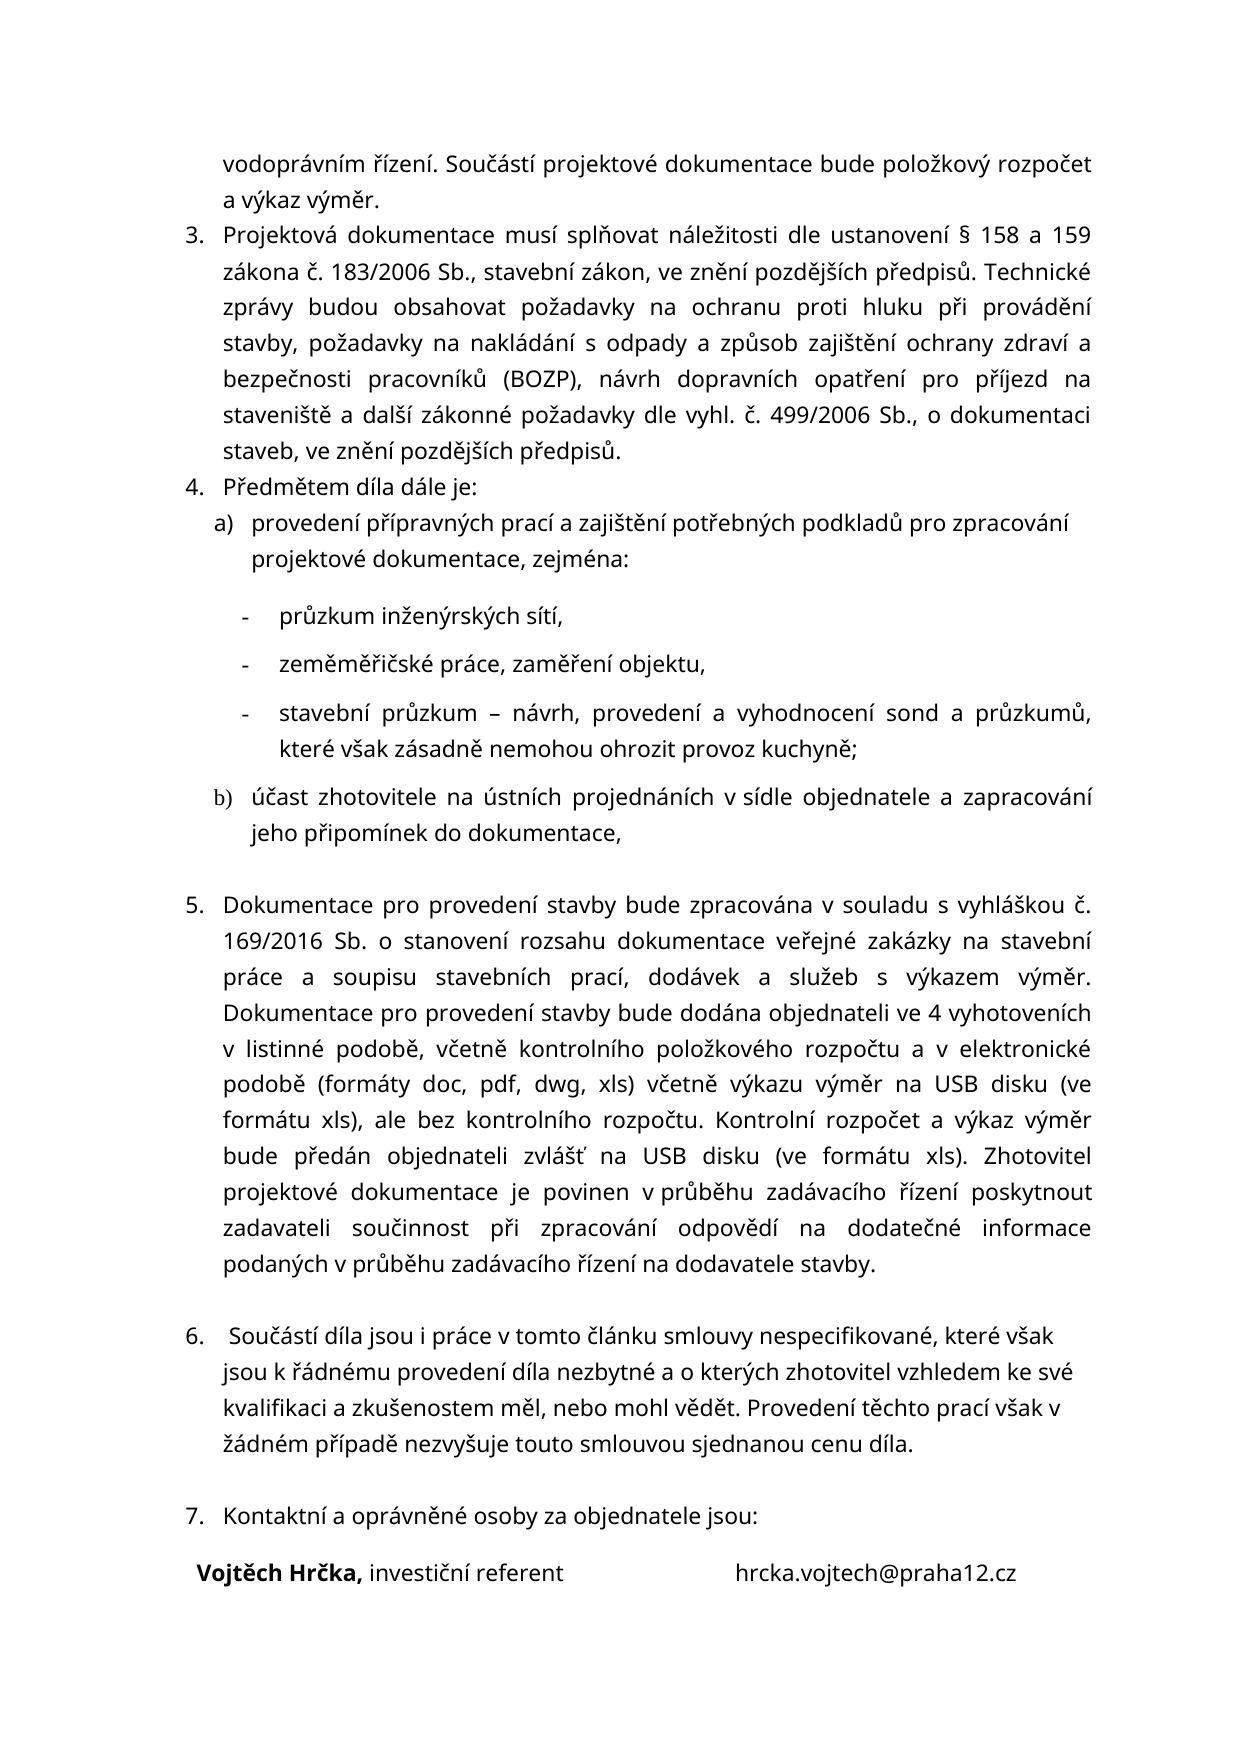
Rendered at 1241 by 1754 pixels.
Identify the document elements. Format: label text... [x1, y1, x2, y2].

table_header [185, 1556, 723, 1592]
list stavební průzkum – návrh, provedení a vyhodnocení sond a průzkumů, které však zásadně nemohou ohrozit provoz kuchyně; [241, 697, 1093, 764]
list průzkum inženýrských sítí, [241, 600, 1093, 631]
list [185, 148, 1093, 215]
list účast zhotovitele na ústních projednáních v sídle objednatele a zapracování jeho připomínek do dokumentace, [213, 781, 1093, 848]
list provedení přípravných prací a zajištění potřebných podkladů pro zpracování projektové dokumentace, zejména: [213, 507, 1093, 574]
list zeměměřičské práce, zaměření objektu, [241, 648, 1093, 679]
list Projektová dokumentace musí splňovat náležitosti dle ustanovení § 158 a 159 zákona č. 183/2006 Sb., stavební zákon, ve znění pozdějších předpisů. Technické zprávy budou obsahovat požadavky na ochranu proti hluku při provádění stavby, požadavky na nakládání s odpady a způsob zajištění ochrany zdraví a bezpečnosti pracovníků (BOZP), návrh dopravních opatření pro příjezd na staveniště a další zákonné požadavky dle vyhl. č. 499/2006 Sb., o dokumentaci staveb, ve znění pozdějších předpisů. [185, 219, 1093, 466]
list Dokumentace pro provedení stavby bude zpracována v souladu s vyhláškou č. 169/2016 Sb. o stanovení rozsahu dokumentace veřejné zakázky na stavební práce a soupisu stavebních prací, dodávek a služeb s výkazem výměr. Dokumentace pro provedení stavby bude dodána objednateli ve 4 vyhotoveních v listinné podobě, včetně kontrolního položkového rozpočtu a v elektronické podobě (formáty doc, pdf, dwg, xls) včetně výkazu výměr na USB disku (ve formátu xls), ale bez kontrolního rozpočtu. Kontrolní rozpočet a výkaz výměr bude předán objednateli zvlášť na USB disku (ve formátu xls). Zhotovitel projektové dokumentace je povinen v průběhu zadávacího řízení poskytnout zadavateli součinnost při zpracování odpovědí na dodatečné informace podaných v průběhu zadávacího řízení na dodavatele stavby. [185, 889, 1093, 1279]
list Součástí díla jsou i práce v tomto článku smlouvy nespecifikované, které však jsou k řádnému provedení díla nezbytné a o kterých zhotovitel vzhledem ke své kvalifikaci a zkušenostem měl, nebo mohl vědět. Provedení těchto prací však v žádném případě nezvyšuje touto smlouvou sjednanou cenu díla. [185, 1320, 1093, 1459]
list Předmětem díla dále je: [185, 471, 1093, 502]
list Kontaktní a oprávněné osoby za objednatele jsou: [185, 1500, 1093, 1531]
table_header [724, 1556, 1152, 1592]
